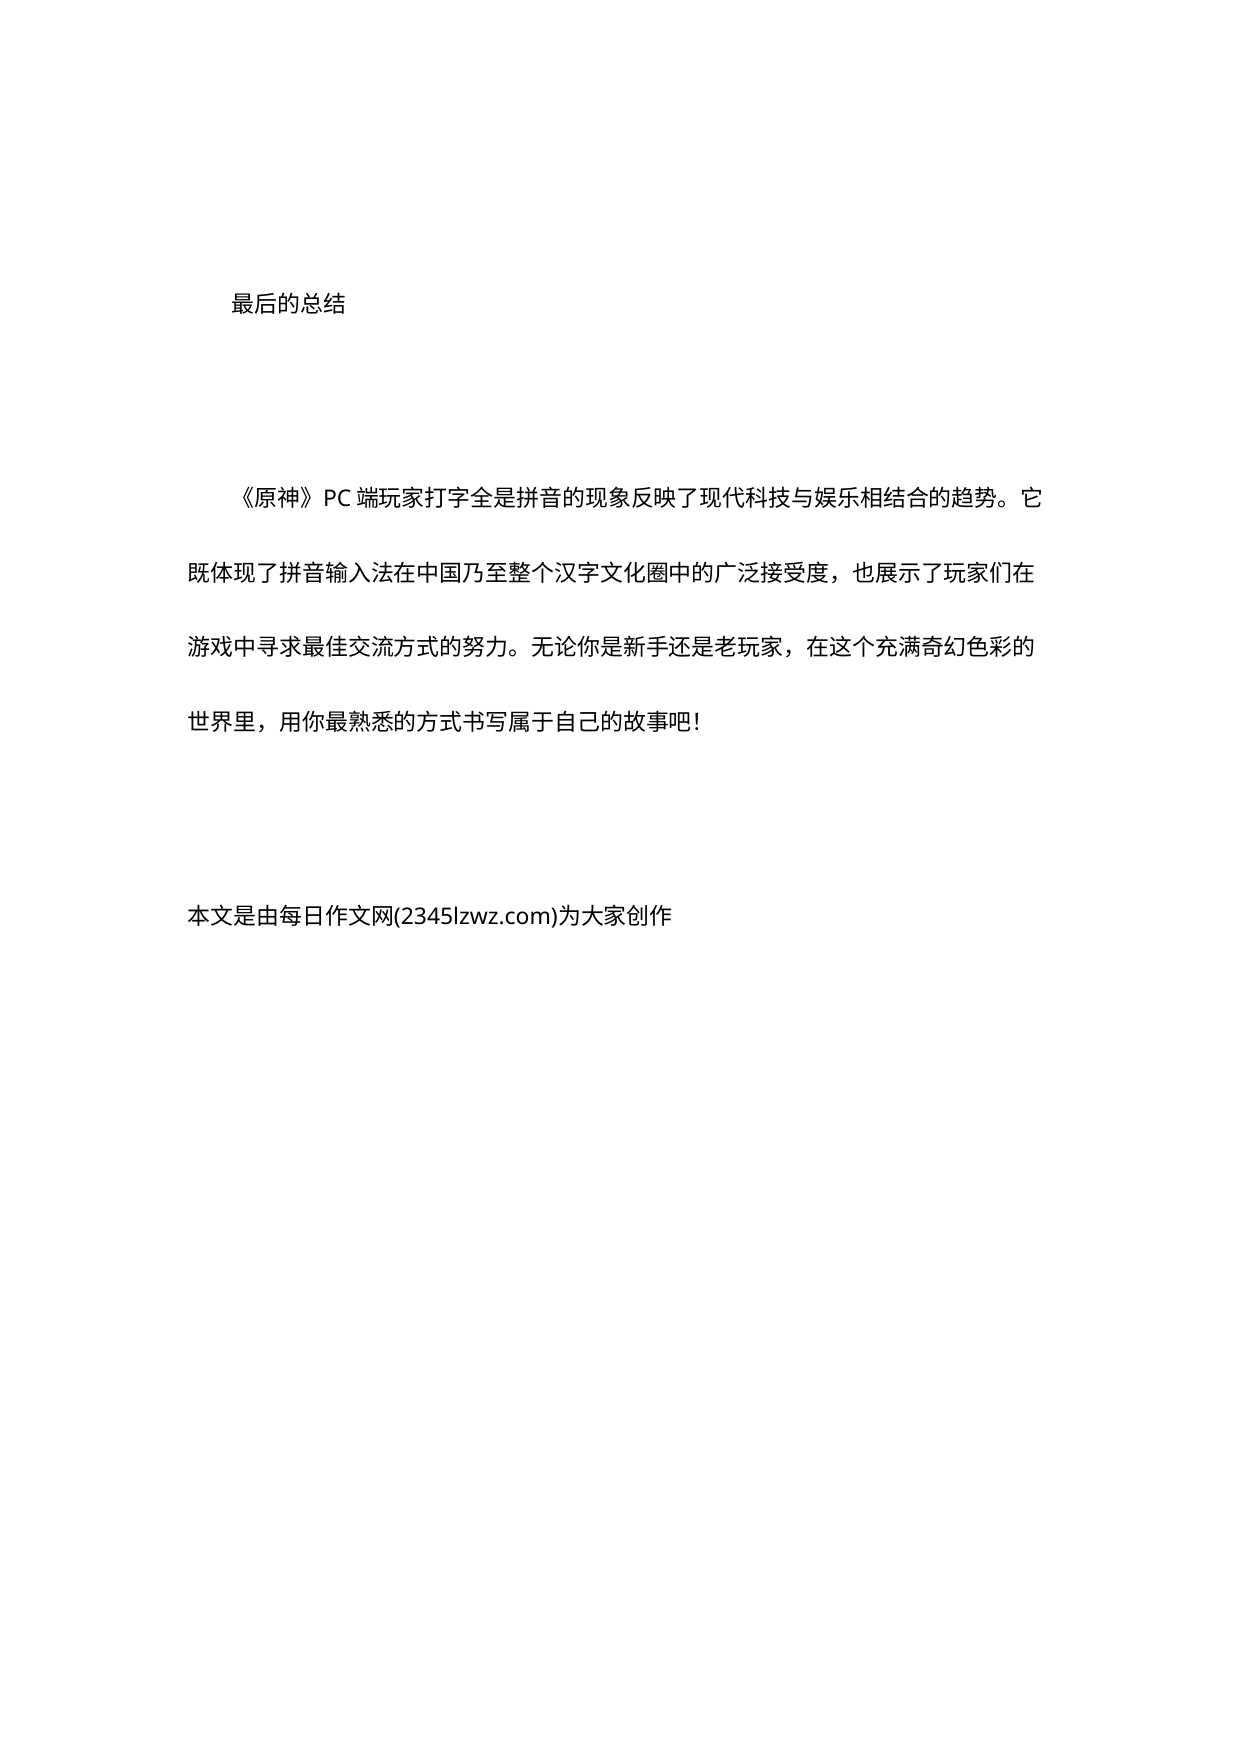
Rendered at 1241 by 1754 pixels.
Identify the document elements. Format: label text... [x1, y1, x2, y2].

text 本文是由每日作文网(2345lzwz.com)为大家创作 [187, 882, 1053, 947]
text 最后的总结 [187, 270, 1053, 335]
text 《原神》PC端玩家打字全是拼音的现象反映了现代科技与娱乐相结合的趋势。它既体现了拼音输入法在中国乃至整个汉字文化圈中的广泛接受度，也展示了玩家们在游戏中寻求最佳交流方式的努力。无论你是新手还是老玩家，在这个充满奇幻色彩的世界里，用你最熟悉的方式书写属于自己的故事吧！ [187, 464, 1053, 753]
